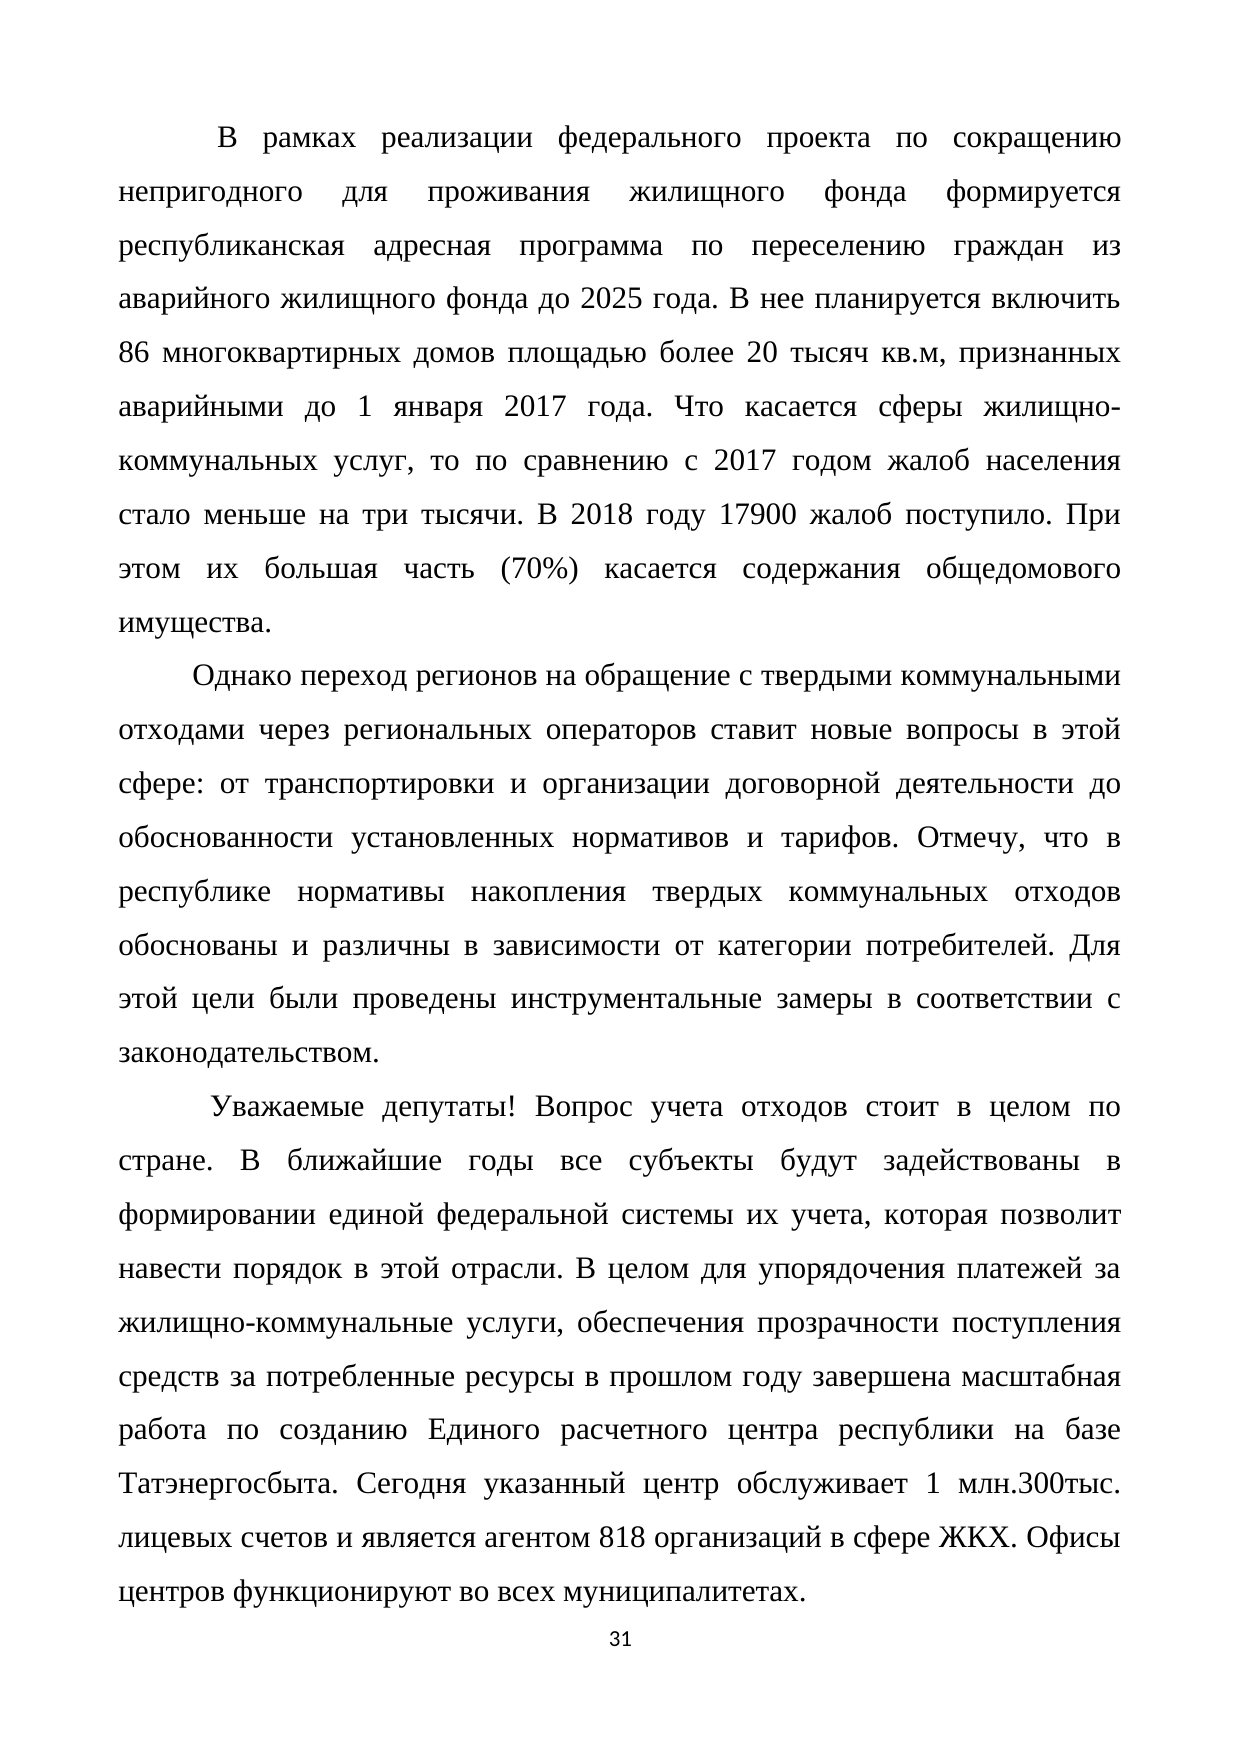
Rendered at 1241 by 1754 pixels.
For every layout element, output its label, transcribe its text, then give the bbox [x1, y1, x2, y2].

text В рамках реализации федерального проекта по сокращению непригодного для проживания жилищного фонда формируется республиканская адресная программа по переселению граждан из аварийного жилищного фонда до 2025 года. В нее планируется включить 86 многоквартирных домов площадью более 20 тысяч кв.м, признанных аварийными до 1 января 2017 года. Что касается сферы жилищно-коммунальных услуг, то по сравнению с 2017 годом жалоб населения стало меньше на три тысячи. В 2018 году 17900 жалоб поступило. При этом их большая часть (70%) касается содержания общедомового имущества. [118, 118, 1122, 639]
text Однако переход регионов на обращение с твердыми коммунальными отходами через региональных операторов ставит новые вопросы в этой сфере: от транспортировки и организации договорной деятельности до обоснованности установленных нормативов и тарифов. Отмечу, что в республике нормативы накопления твердых коммунальных отходов обоснованы и различны в зависимости от категории потребителей. Для этой цели были проведены инструментальные замеры в соответствии с законодательством. [118, 657, 1122, 1069]
text Уважаемые депутаты! Вопрос учета отходов стоит в целом по стране. В ближайшие годы все субъекты будут задействованы в формировании единой федеральной системы их учета, которая позволит навести порядок в этой отрасли. В целом для упорядочения платежей за жилищно-коммунальные услуги, обеспечения прозрачности поступления средств за потребленные ресурсы в прошлом году завершена масштабная работа по созданию Единого расчетного центра республики на базе Татэнергосбыта. Сегодня указанный центр обслуживает 1 млн.300тыс. лицевых счетов и является агентом 818 организаций в сфере ЖКХ. Офисы центров функционируют во всех муниципалитетах. [118, 1087, 1122, 1608]
